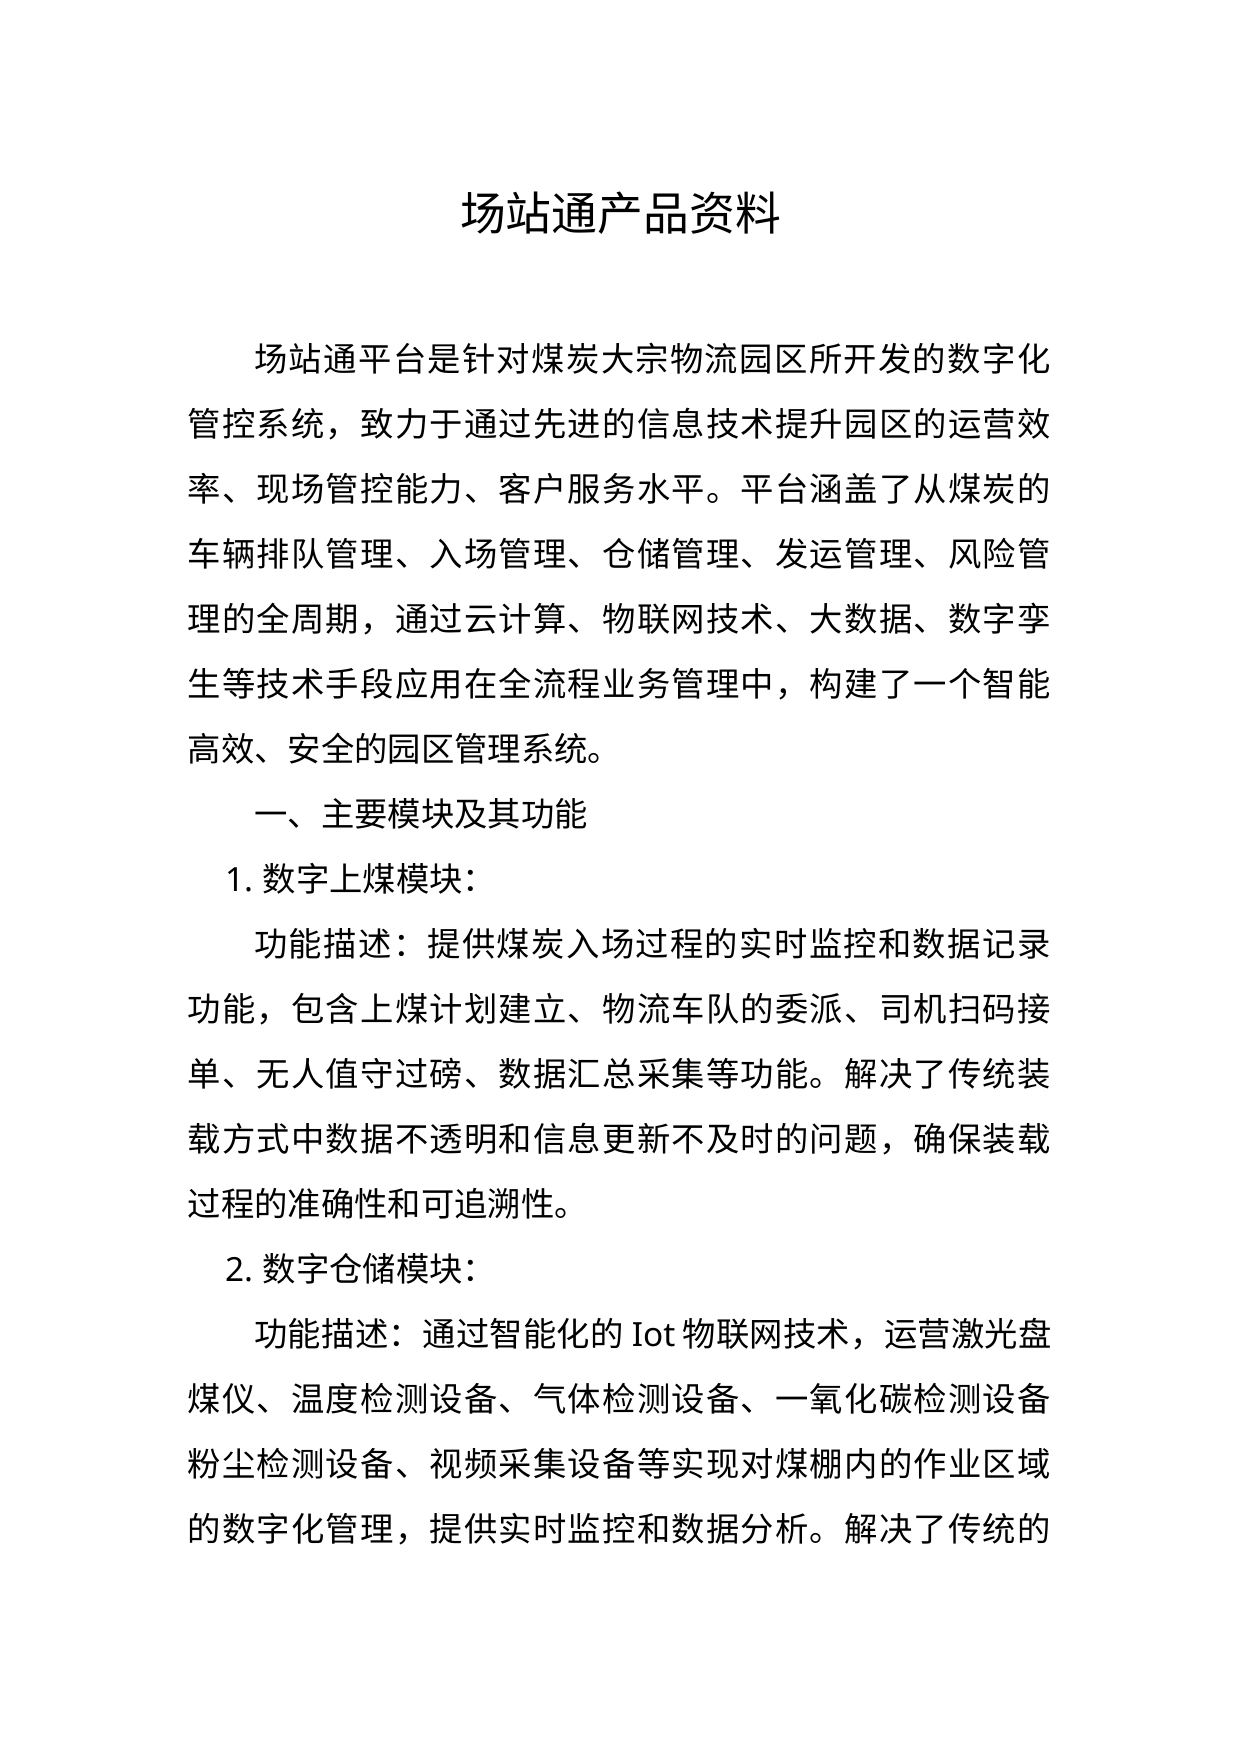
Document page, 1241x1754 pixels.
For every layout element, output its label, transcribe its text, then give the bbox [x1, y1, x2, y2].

text 一、主要模块及其功能 [187, 779, 1053, 844]
text 场站通平台是针对煤炭大宗物流园区所开发的数字化管控系统，致力于通过先进的信息技术提升园区的运营效率、现场管控能力、客户服务水平。平台涵盖了从煤炭的车辆排队管理、入场管理、仓储管理、发运管理、风险管理的全周期，通过云计算、物联网技术、大数据、数字孪生等技术手段应用在全流程业务管理中，构建了一个智能、高效、安全的园区管理系统。 [187, 324, 1053, 779]
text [187, 1299, 1053, 1559]
text 功能描述：提供煤炭入场过程的实时监控和数据记录功能，包含上煤计划建立、物流车队的委派、司机扫码接单、无人值守过磅、数据汇总采集等功能。解决了传统装载方式中数据不透明和信息更新不及时的问题，确保装载过程的准确性和可追溯性。 [187, 909, 1053, 1234]
list 数字上煤模块： [225, 844, 1053, 909]
list 数字仓储模块： [225, 1234, 1053, 1299]
text 场站通产品资料 [187, 162, 1053, 259]
